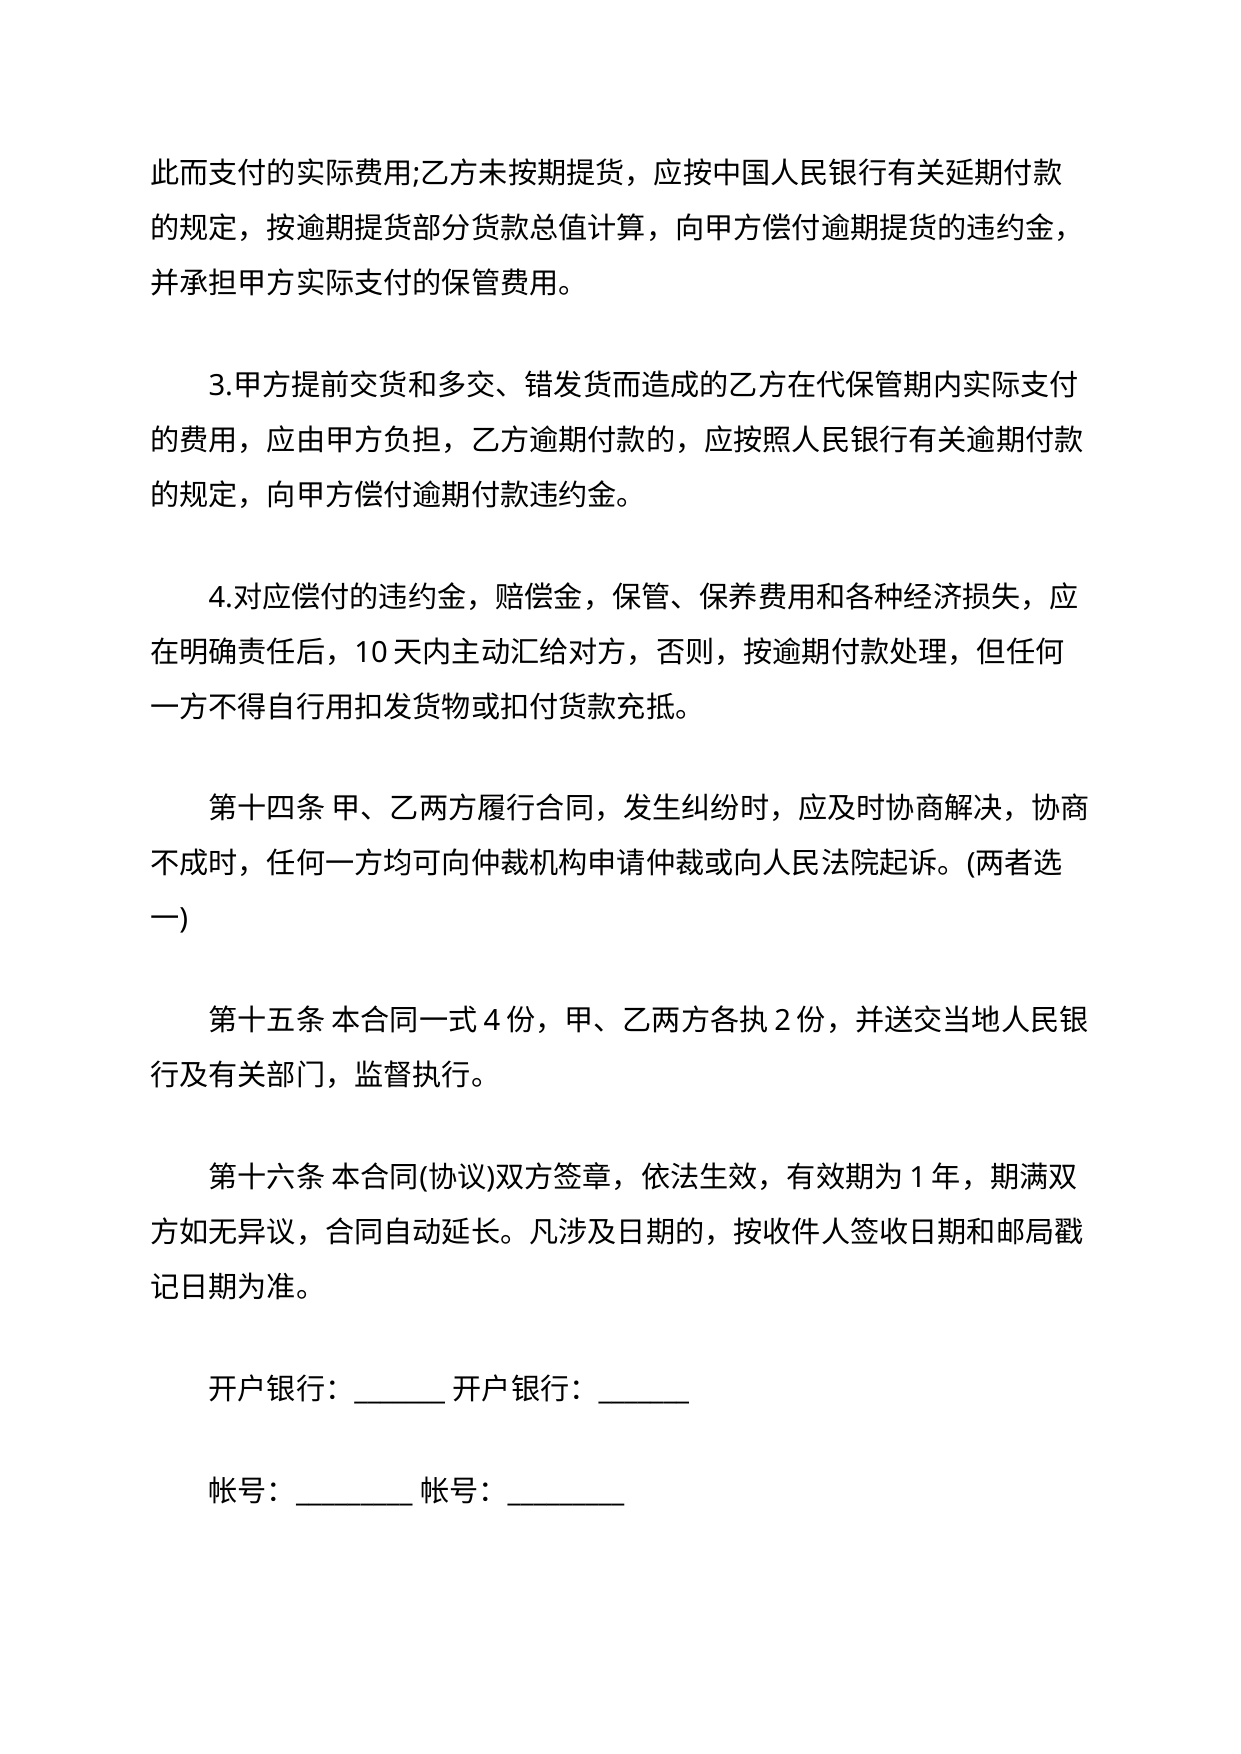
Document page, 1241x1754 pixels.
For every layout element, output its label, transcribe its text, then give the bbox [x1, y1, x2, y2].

text 第十五条 本合同一式4份，甲、乙两方各执2份，并送交当地人民银行及有关部门，监督执行。 [150, 997, 1090, 1094]
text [150, 150, 1090, 302]
text 4.对应偿付的违约金，赔偿金，保管、保养费用和各种经济损失，应在明确责任后，10天内主动汇给对方，否则，按逾期付款处理，但任何一方不得自行用扣发货物或扣付货款充抵。 [150, 573, 1090, 726]
text 帐号：_________ 帐号：_________ [150, 1467, 1090, 1510]
text 开户银行：_______ 开户银行：_______ [150, 1365, 1090, 1408]
text 3.甲方提前交货和多交、错发货而造成的乙方在代保管期内实际支付的费用，应由甲方负担，乙方逾期付款的，应按照人民银行有关逾期付款的规定，向甲方偿付逾期付款违约金。 [150, 362, 1090, 514]
text 第十四条 甲、乙两方履行合同，发生纠纷时，应及时协商解决，协商不成时，任何一方均可向仲裁机构申请仲裁或向人民法院起诉。(两者选一) [150, 785, 1090, 937]
text 第十六条 本合同(协议)双方签章，依法生效，有效期为1年，期满双方如无异议，合同自动延长。凡涉及日期的，按收件人签收日期和邮局戳记日期为准。 [150, 1154, 1090, 1306]
